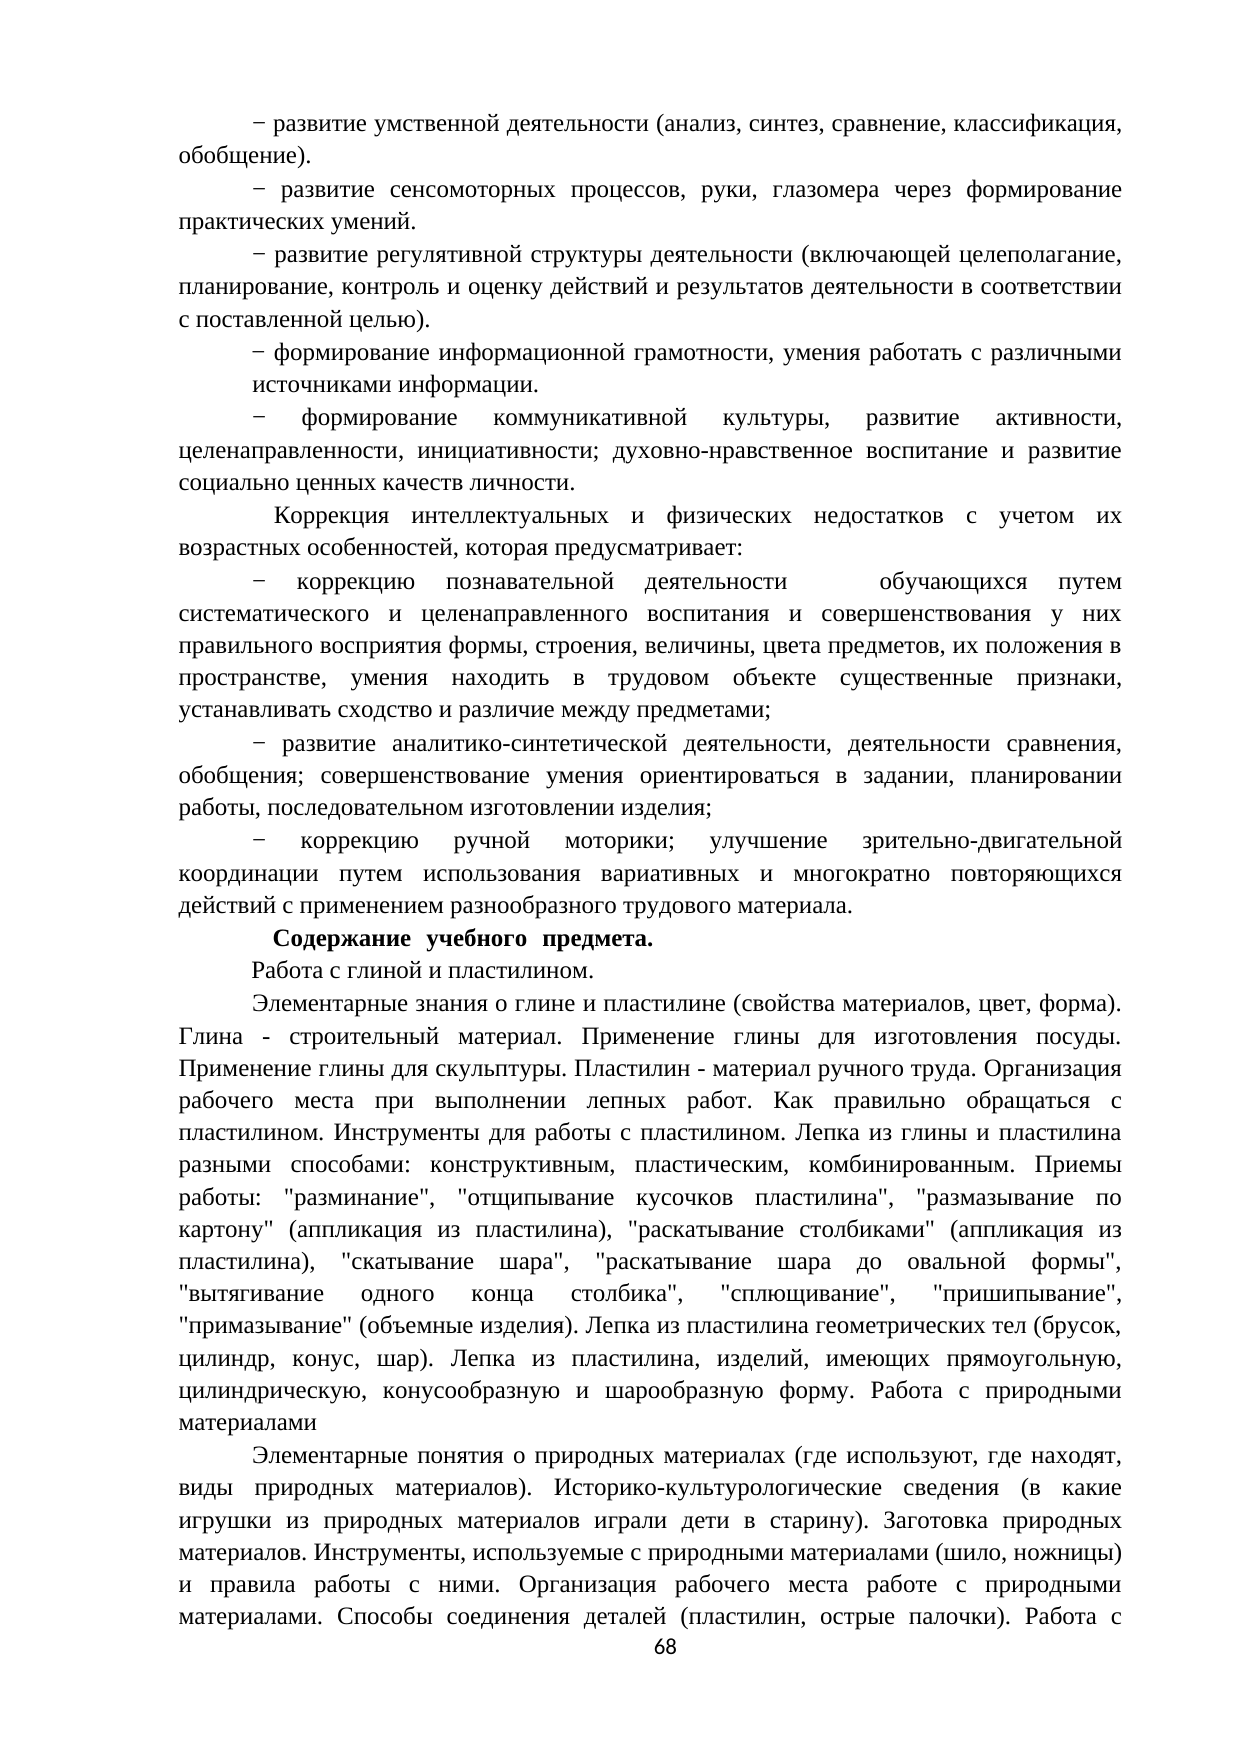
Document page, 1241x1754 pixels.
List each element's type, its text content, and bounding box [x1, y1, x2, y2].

text − развитие сенсомоторных процессов, руки, глазомера через формирование практических умений. [178, 174, 1123, 235]
text Элементарные знания о глине и пластилине (свойства материалов, цвет, форма). Глина - строительный материал. Применение глины для изготовления посуды. Применение глины для скульптуры. Пластилин - материал ручного труда. Организация рабочего места при выполнении лепных работ. Как правильно обращаться с пластилином. Инструменты для работы с пластилином. Лепка из глины и пластилина разными способами: конструктивным, пластическим, комбинированным. Приемы работы: "разминание", "отщипывание кусочков пластилина", "размазывание по картону" (аппликация из пластилина), "раскатывание столбиками" (аппликация из пластилина), "скатывание шара", "раскатывание шара до овальной формы", "вытягивание одного конца столбика", "сплющивание", "пришипывание", "примазывание" (объемные изделия). Лепка из пластилина геометрических тел (брусок, цилиндр, конус, шар). Лепка из пластилина, изделий, имеющих прямоугольную, цилиндрическую, конусообразную и шарообразную форму. Работа с природными материалами [178, 988, 1123, 1436]
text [178, 1440, 1123, 1630]
text − развитие аналитико-синтетической деятельности, деятельности сравнения, обобщения; совершенствование умения ориентироваться в задании, планировании работы, последовательном изготовлении изделия; [178, 728, 1123, 821]
text − формирование информационной грамотности, умения работать с различными источниками информации. [251, 337, 1123, 398]
text − развитие регулятивной структуры деятельности (включающей целеполагание, планирование, контроль и оценку действий и результатов деятельности в соответствии с поставленной целью). [178, 239, 1123, 332]
text − формирование коммуникативной культуры, развитие активности, целенаправленности, инициативности; духовно-нравственное воспитание и развитие социально ценных качеств личности. [178, 402, 1123, 496]
text Содержание учебного предмета. Работа с глиной и пластилином. [251, 923, 654, 984]
text − коррекцию ручной моторики; улучшение зрительно-двигательной координации путем использования вариативных и многократно повторяющихся действий с применением разнообразного трудового материала. [178, 826, 1123, 919]
text Коррекция интеллектуальных и физических недостатков с учетом их возрастных особенностей, которая предусматривает: [178, 500, 1123, 561]
text − развитие умственной деятельности (анализ, синтез, сравнение, классификация, обобщение). [178, 108, 1123, 169]
text − коррекцию познавательной деятельности обучающихся путем систематического и целенаправленного воспитания и совершенствования у них правильного восприятия формы, строения, величины, цвета предметов, их положения в пространстве, умения находить в трудовом объекте существенные признаки, устанавливать сходство и различие между предметами; [178, 566, 1123, 723]
